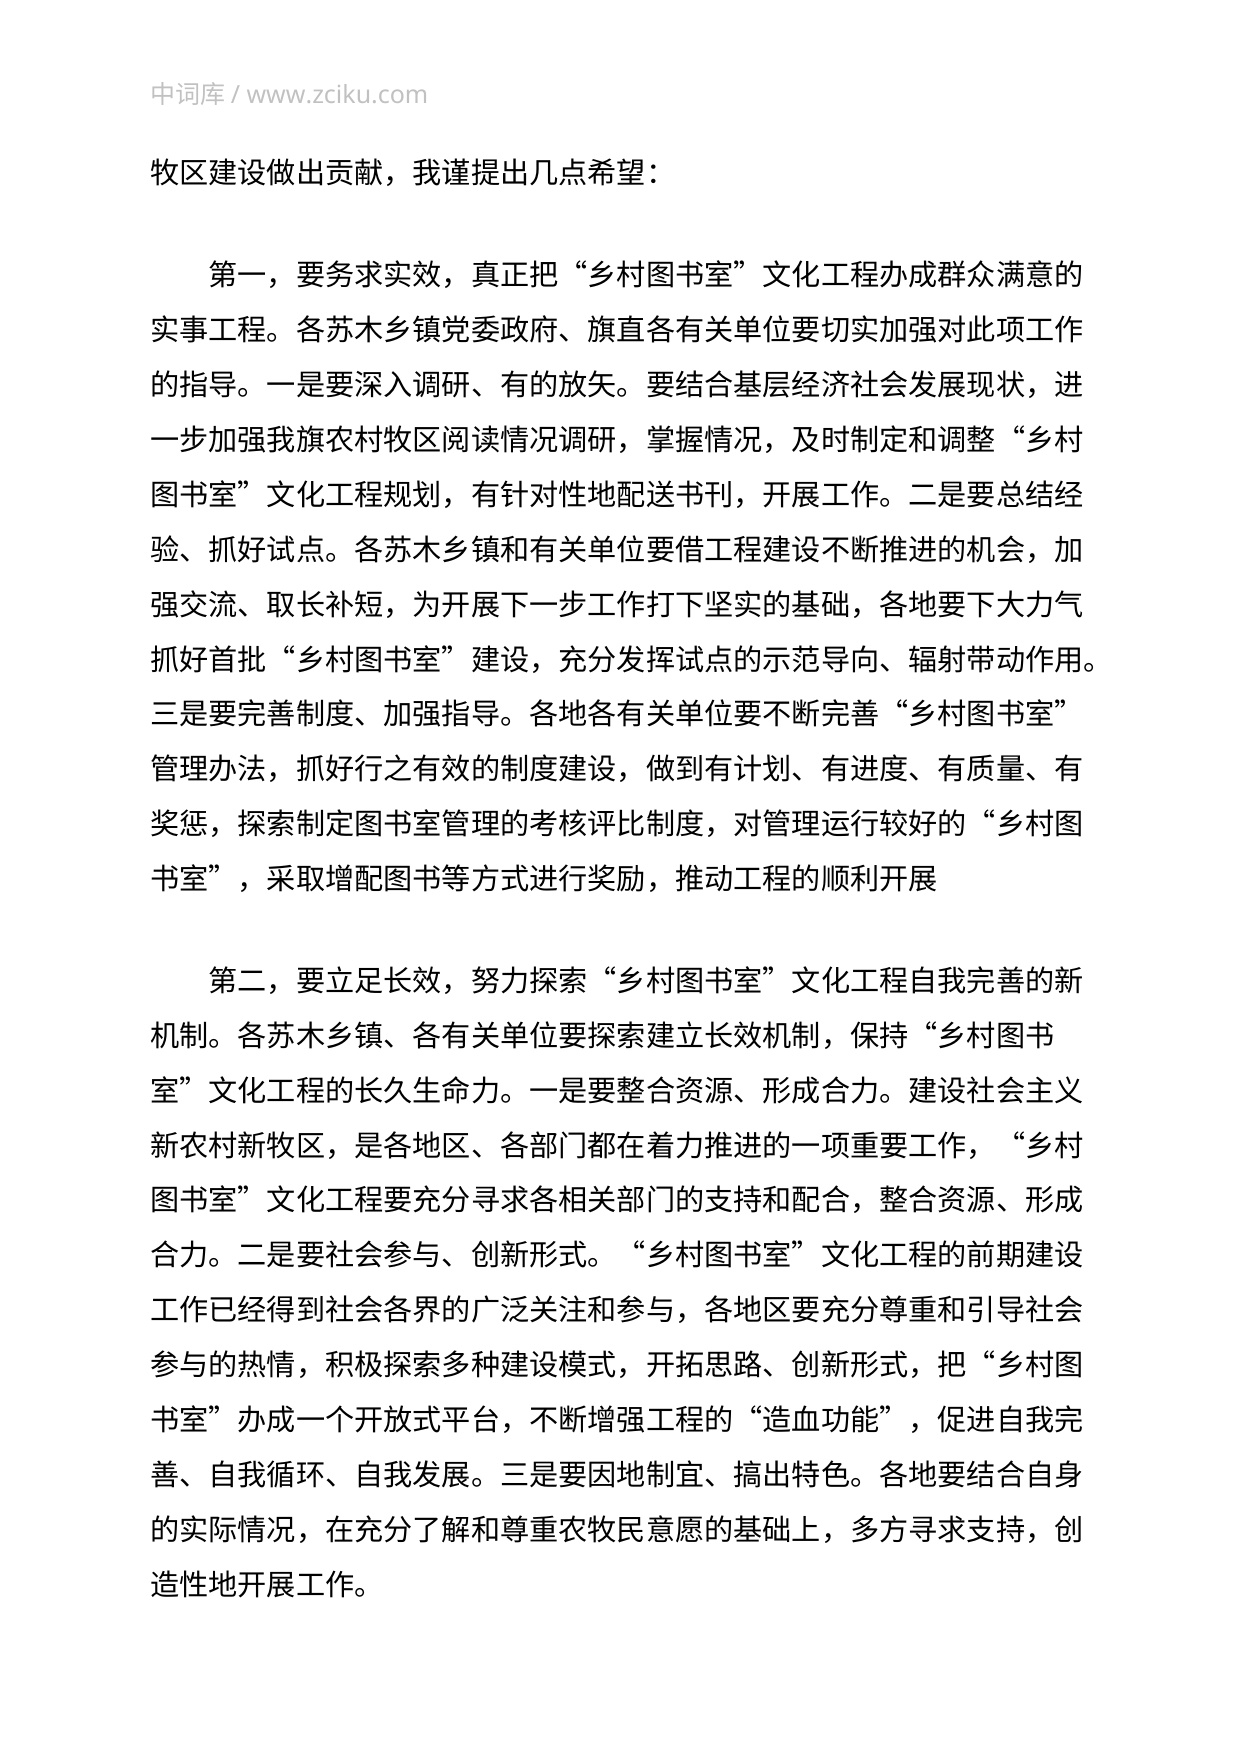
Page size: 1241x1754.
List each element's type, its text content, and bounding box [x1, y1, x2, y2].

text 第一，要务求实效，真正把“乡村图书室”文化工程办成群众满意的实事工程。各苏木乡镇党委政府、旗直各有关单位要切实加强对此项工作的指导。一是要深入调研、有的放矢。要结合基层经济社会发展现状，进一步加强我旗农村牧区阅读情况调研，掌握情况，及时制定和调整“乡村图书室”文化工程规划，有针对性地配送书刊，开展工作。二是要总结经验、抓好试点。各苏木乡镇和有关单位要借工程建设不断推进的机会，加强交流、取长补短，为开展下一步工作打下坚实的基础，各地要下大力气抓好首批“乡村图书室”建设，充分发挥试点的示范导向、辐射带动作用。三是要完善制度、加强指导。各地各有关单位要不断完善“乡村图书室”管理办法，抓好行之有效的制度建设，做到有计划、有进度、有质量、有奖惩，探索制定图书室管理的考核评比制度，对管理运行较好的“乡村图书室”，采取增配图书等方式进行奖励，推动工程的顺利开展 [150, 252, 1090, 898]
text 第二，要立足长效，努力探索“乡村图书室”文化工程自我完善的新机制。各苏木乡镇、各有关单位要探索建立长效机制，保持“乡村图书室”文化工程的长久生命力。一是要整合资源、形成合力。建设社会主义新农村新牧区，是各地区、各部门都在着力推进的一项重要工作，“乡村图书室”文化工程要充分寻求各相关部门的支持和配合，整合资源、形成合力。二是要社会参与、创新形式。“乡村图书室”文化工程的前期建设工作已经得到社会各界的广泛关注和参与，各地区要充分尊重和引导社会参与的热情，积极探索多种建设模式，开拓思路、创新形式，把“乡村图书室”办成一个开放式平台，不断增强工程的“造血功能”，促进自我完善、自我循环、自我发展。三是要因地制宜、搞出特色。各地要结合自身的实际情况，在充分了解和尊重农牧民意愿的基础上，多方寻求支持，创造性地开展工作。 [150, 957, 1090, 1603]
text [150, 150, 1090, 192]
